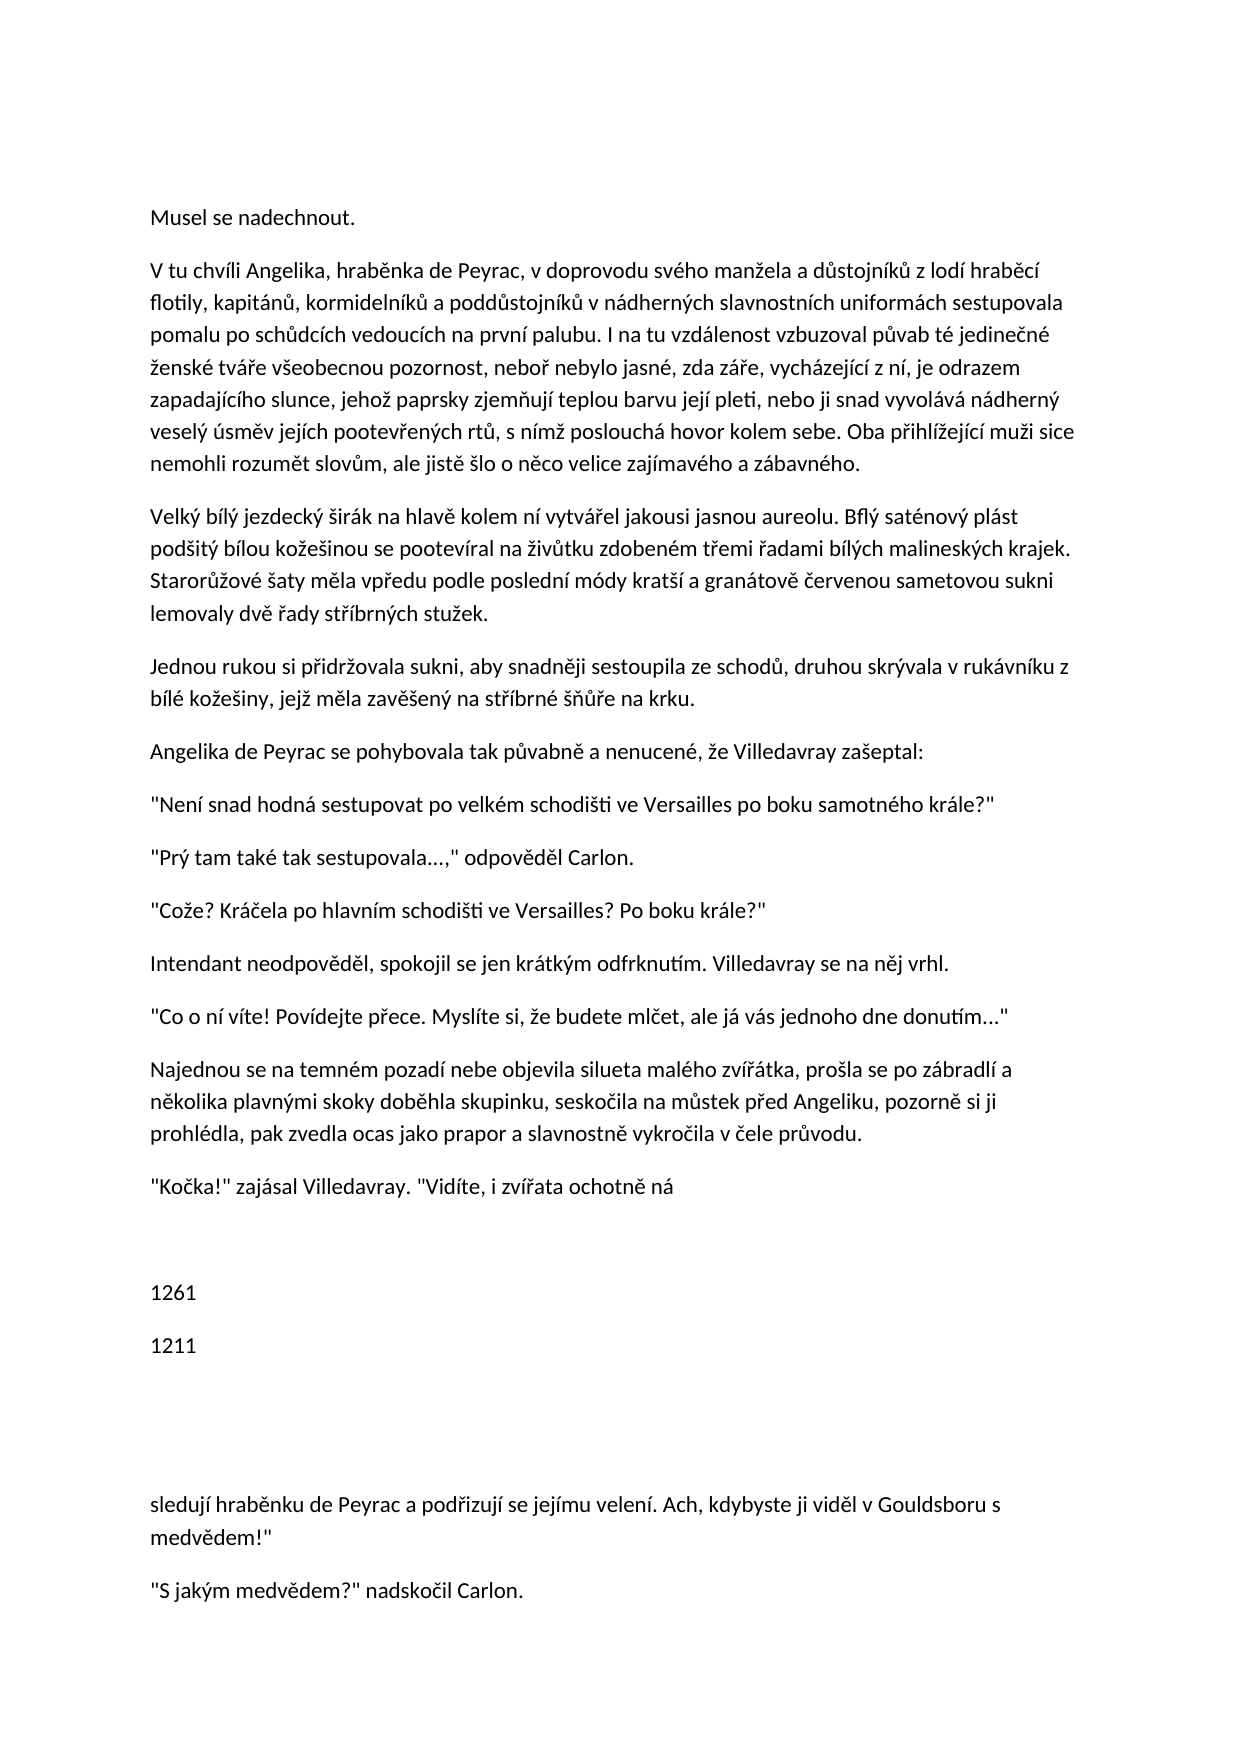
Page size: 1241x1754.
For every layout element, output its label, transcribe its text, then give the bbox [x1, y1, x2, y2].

text Najednou se na temném pozadí nebe objevila silueta malého zvířátka, prošla se po zábradlí a několika plavnými skoky doběhla skupinku, seskočila na můstek před Angeliku, pozorně si ji prohlédla, pak zvedla ocas jako prapor a slavnostně vykročila v čele průvodu. [150, 1055, 1090, 1147]
text "Kočka!" zajásal Villedavray. "Vidíte, i zvířata ochotně ná [150, 1172, 1090, 1201]
text sledují hraběnku de Peyrac a podřizují se jejímu velení. Ach, kdybyste ji viděl v Gouldsboru s medvědem!" [150, 1491, 1090, 1551]
text 1211 [150, 1332, 1090, 1359]
text Velký bílý jezdecký širák na hlavě kolem ní vytvářel jakousi jasnou aureolu. Bflý saténový plást podšitý bílou kožešinou se pootevíral na živůtku zdobeném třemi řadami bílých malineských krajek. Starorůžové šaty měla vpředu podle poslední módy kratší a granátově červenou sametovou sukni lemovaly dvě řady stříbrných stužek. [150, 502, 1090, 627]
text "Prý tam také tak sestupovala...," odpověděl Carlon. [150, 843, 1090, 871]
text Angelika de Peyrac se pohybovala tak půvabně a nenucené, že Villedavray zašeptal: [150, 737, 1090, 765]
text Jednou rukou si přidržovala sukni, aby snadněji sestoupila ze schodů, druhou skrývala v rukávníku z bílé kožešiny, jejž měla zavěšený na stříbrné šňůře na krku. [150, 652, 1090, 712]
text 1261 [150, 1278, 1090, 1307]
text Musel se nadechnout. [150, 203, 1090, 231]
text "Cože? Kráčela po hlavním schodišti ve Versailles? Po boku krále?" [150, 896, 1090, 924]
text Intendant neodpověděl, spokojil se jen krátkým odfrknutím. Villedavray se na něj vrhl. [150, 949, 1090, 977]
text "Co o ní víte! Povídejte přece. Myslíte si, že budete mlčet, ale já vás jednoho dne donutím..." [150, 1002, 1090, 1030]
text "Není snad hodná sestupovat po velkém schodišti ve Versailles po boku samotného krále?" [150, 790, 1090, 818]
text V tu chvíli Angelika, hraběnka de Peyrac, v doprovodu svého manžela a důstojníků z lodí hraběcí flotily, kapitánů, kormidelníků a poddůstojníků v nádherných slavnostních uniformách sestupovala pomalu po schůdcích vedoucích na první palubu. I na tu vzdálenost vzbuzoval půvab té jedinečné ženské tváře všeobecnou pozornost, neboř nebylo jasné, zda záře, vycházející z ní, je odrazem zapadajícího slunce, jehož paprsky zjemňují teplou barvu její pleti, nebo ji snad vyvolává nádherný veselý úsměv jejích pootevřených rtů, s nímž poslouchá hovor kolem sebe. Oba přihlížející muži sice nemohli rozumět slovům, ale jistě šlo o něco velice zajímavého a zábavného. [150, 256, 1090, 477]
text "S jakým medvědem?" nadskočil Carlon. [150, 1576, 1090, 1604]
